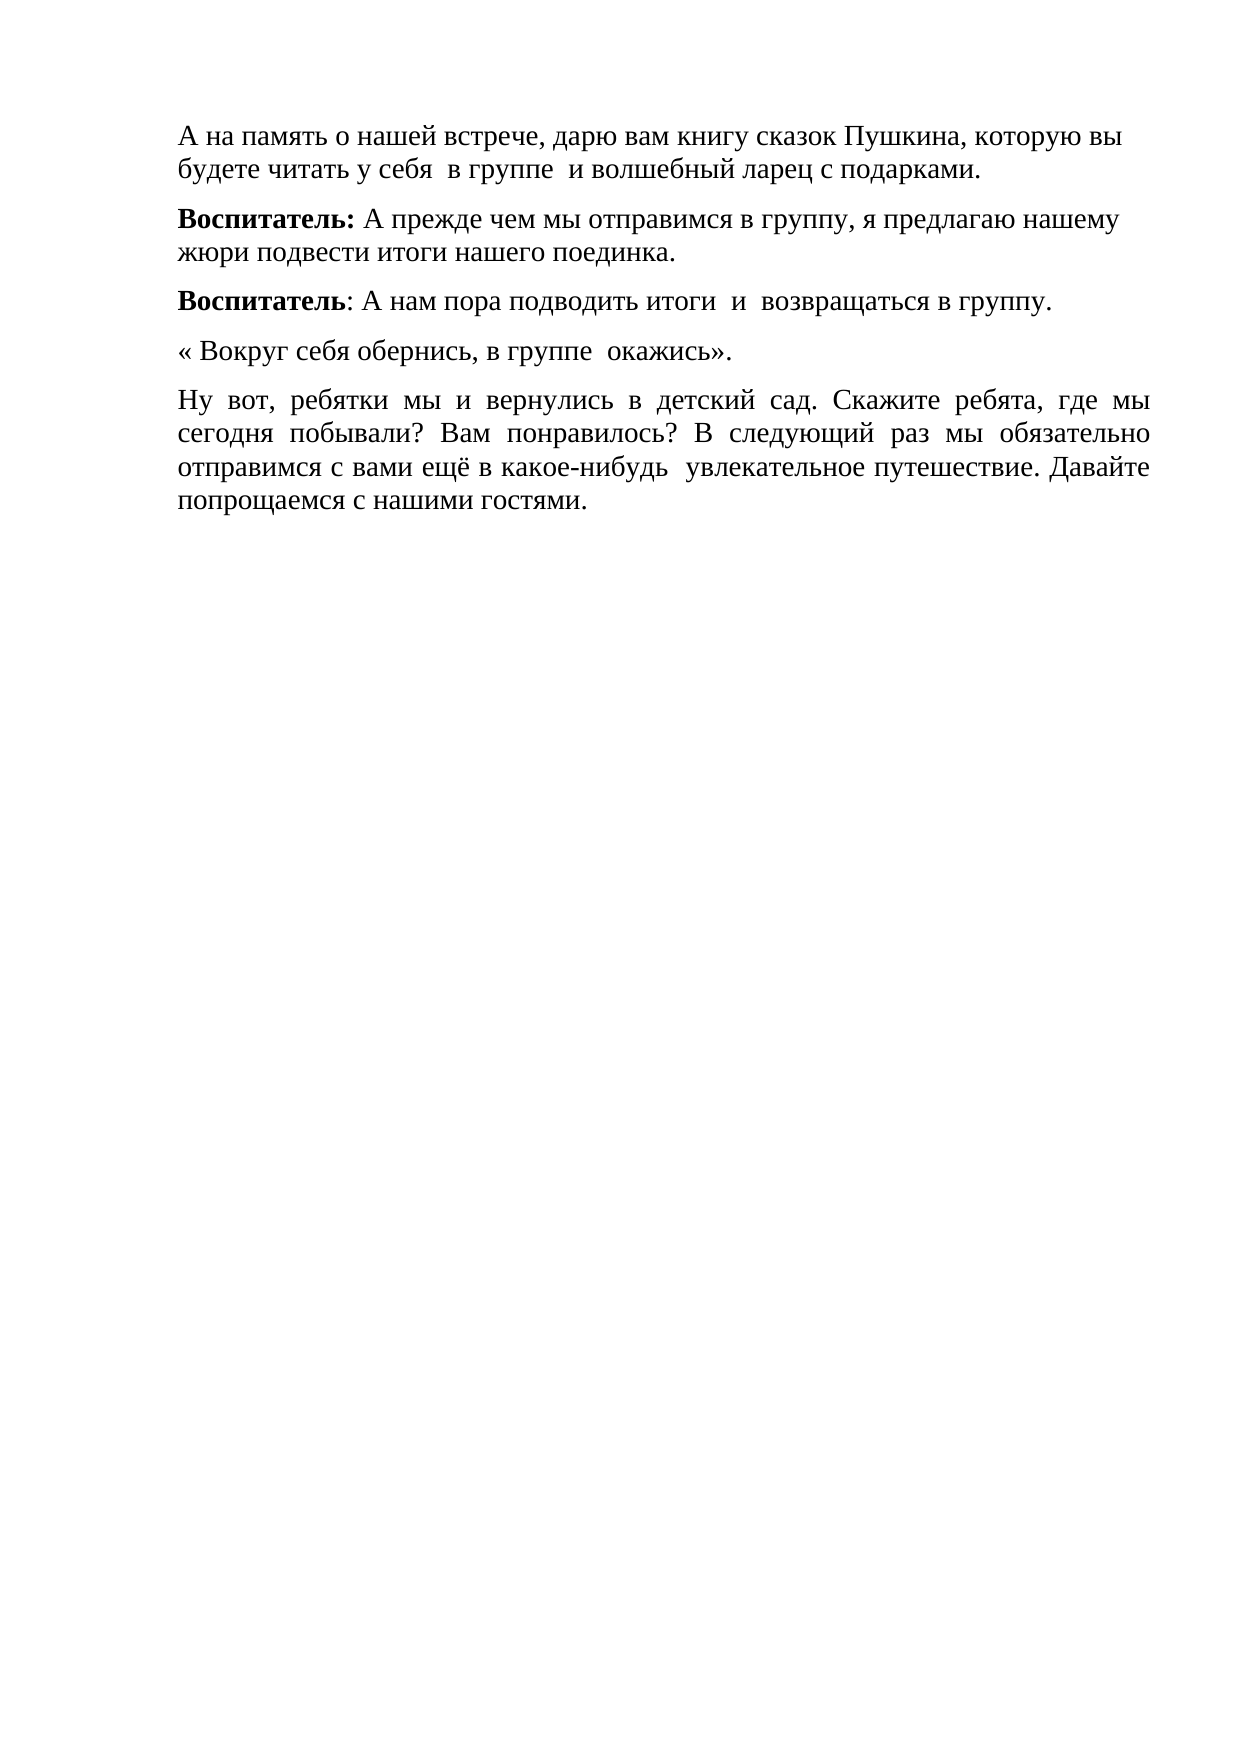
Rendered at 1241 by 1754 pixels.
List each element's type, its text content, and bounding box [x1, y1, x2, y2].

text Ну вот, ребятки мы и вернулись в детский сад. Скажите ребята, где мы сегодня побывали? Вам понравилось? В следующий раз мы обязательно отправимся с вами ещё в какое-нибудь увлекательное путешествие. Давайте попрощаемся с нашими гостями. [177, 382, 1152, 516]
text « Вокруг себя обернись, в группе окажись». [177, 333, 1152, 366]
text Воспитатель: А прежде чем мы отправимся в группу, я предлагаю нашему жюри подвести итоги нашего поединка. [177, 201, 1152, 268]
text Воспитатель: А нам пора подводить итоги и возвращаться в группу. [177, 283, 1152, 317]
text А на память о нашей встрече, дарю вам книгу сказок Пушкина, которую вы будете читать у себя в группе и волшебный ларец с подарками. [177, 118, 1152, 185]
